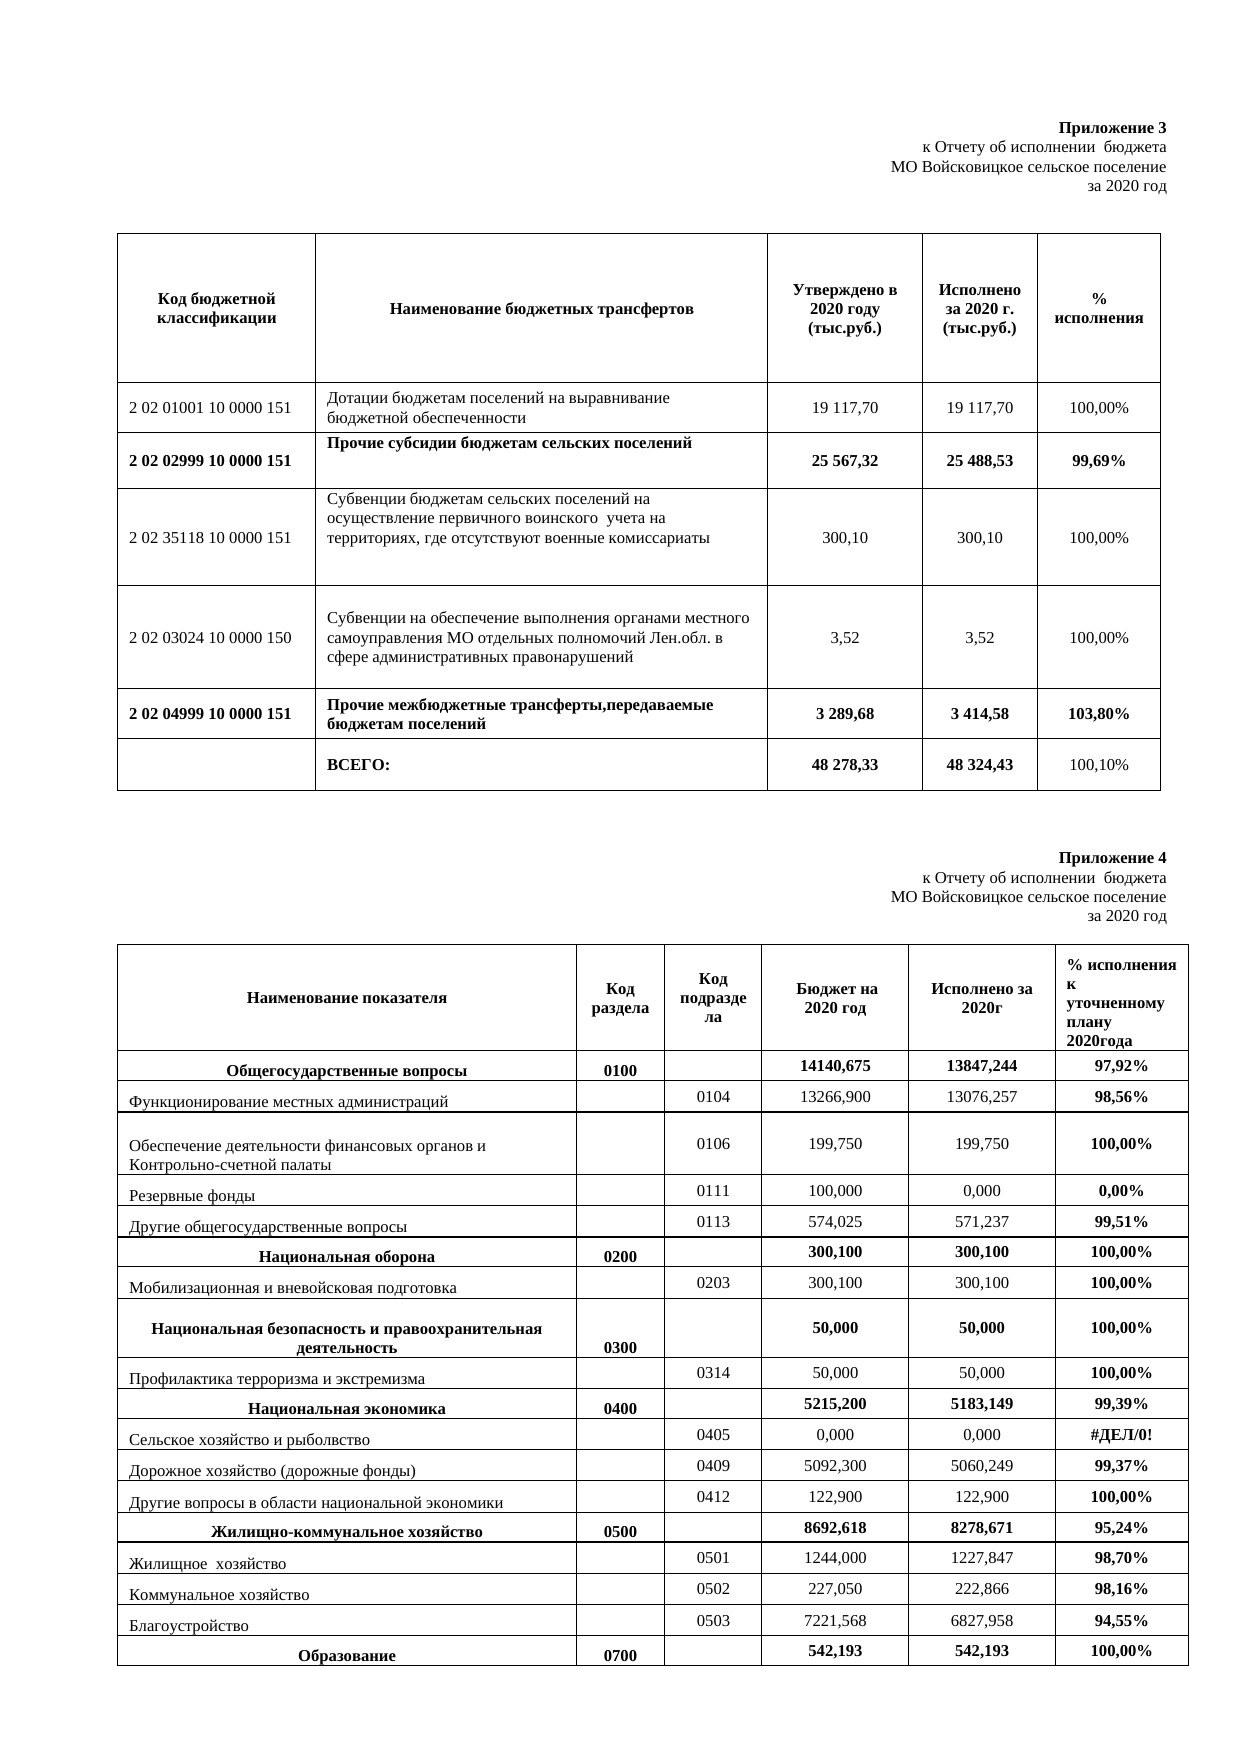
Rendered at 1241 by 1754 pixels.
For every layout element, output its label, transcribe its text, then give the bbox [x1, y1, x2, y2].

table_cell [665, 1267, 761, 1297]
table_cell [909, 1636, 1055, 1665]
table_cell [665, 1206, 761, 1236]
text МО Войсковицкое сельское поселение [118, 156, 1167, 176]
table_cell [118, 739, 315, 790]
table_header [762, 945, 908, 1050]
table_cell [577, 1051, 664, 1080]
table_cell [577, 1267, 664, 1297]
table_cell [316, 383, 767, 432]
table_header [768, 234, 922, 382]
text к Отчету об исполнении бюджета [118, 137, 1167, 156]
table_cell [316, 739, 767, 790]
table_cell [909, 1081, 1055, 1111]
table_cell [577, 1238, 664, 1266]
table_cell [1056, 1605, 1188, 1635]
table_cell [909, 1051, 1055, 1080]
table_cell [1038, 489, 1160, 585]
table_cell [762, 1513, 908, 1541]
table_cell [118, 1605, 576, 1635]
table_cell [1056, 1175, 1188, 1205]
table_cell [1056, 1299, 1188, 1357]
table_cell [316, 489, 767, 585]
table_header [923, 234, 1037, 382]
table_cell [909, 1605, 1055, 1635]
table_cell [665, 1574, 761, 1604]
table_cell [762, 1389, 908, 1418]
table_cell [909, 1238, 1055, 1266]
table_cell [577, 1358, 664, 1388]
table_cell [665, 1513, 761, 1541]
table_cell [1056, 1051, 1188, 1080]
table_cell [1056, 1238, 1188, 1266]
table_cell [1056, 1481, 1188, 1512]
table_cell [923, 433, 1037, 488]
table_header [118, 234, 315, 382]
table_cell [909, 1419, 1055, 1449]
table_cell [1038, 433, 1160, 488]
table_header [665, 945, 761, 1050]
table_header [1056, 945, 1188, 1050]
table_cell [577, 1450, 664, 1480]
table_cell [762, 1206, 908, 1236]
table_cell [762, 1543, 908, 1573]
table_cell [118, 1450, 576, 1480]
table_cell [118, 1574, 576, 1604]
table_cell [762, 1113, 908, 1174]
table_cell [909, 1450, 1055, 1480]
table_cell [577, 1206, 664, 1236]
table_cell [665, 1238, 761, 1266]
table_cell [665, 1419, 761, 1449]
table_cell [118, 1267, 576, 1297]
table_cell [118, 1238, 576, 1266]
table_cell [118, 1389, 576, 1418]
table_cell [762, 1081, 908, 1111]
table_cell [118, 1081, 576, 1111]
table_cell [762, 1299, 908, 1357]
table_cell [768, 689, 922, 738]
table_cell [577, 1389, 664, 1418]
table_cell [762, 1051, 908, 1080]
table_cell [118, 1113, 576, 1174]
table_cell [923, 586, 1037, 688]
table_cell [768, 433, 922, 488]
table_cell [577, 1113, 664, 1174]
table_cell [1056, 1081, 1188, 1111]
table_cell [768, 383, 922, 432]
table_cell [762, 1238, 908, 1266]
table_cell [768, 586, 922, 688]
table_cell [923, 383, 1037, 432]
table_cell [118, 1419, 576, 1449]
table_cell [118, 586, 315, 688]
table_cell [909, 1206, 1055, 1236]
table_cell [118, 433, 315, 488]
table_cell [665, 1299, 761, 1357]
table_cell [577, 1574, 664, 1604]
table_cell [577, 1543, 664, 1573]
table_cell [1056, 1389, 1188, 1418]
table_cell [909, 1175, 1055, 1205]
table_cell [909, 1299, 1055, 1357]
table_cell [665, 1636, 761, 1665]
text за 2020 год [118, 906, 1167, 925]
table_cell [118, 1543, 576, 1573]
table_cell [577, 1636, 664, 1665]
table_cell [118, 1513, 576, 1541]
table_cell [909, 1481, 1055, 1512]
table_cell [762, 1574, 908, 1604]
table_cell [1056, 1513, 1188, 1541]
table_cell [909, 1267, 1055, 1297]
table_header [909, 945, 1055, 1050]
text за 2020 год [118, 176, 1167, 195]
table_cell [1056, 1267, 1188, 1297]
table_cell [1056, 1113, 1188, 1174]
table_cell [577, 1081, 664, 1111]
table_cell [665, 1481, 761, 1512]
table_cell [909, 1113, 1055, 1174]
text Приложение 3 [118, 118, 1167, 137]
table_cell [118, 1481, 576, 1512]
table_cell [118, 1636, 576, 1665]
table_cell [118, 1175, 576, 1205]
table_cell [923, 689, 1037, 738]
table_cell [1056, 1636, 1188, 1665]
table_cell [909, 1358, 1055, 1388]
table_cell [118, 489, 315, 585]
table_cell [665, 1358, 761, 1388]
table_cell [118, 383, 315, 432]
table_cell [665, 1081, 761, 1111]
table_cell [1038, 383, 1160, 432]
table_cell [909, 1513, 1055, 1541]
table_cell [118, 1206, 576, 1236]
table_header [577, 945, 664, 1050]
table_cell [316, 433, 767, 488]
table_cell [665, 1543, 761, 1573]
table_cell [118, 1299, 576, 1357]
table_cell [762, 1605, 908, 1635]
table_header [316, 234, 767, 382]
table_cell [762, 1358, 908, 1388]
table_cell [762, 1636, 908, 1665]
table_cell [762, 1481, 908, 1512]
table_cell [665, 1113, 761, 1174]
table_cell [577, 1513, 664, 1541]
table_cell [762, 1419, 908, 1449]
text к Отчету об исполнении бюджета [118, 867, 1167, 887]
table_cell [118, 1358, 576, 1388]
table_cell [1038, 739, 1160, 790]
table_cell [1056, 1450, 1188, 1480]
text Приложение 4 [118, 848, 1167, 867]
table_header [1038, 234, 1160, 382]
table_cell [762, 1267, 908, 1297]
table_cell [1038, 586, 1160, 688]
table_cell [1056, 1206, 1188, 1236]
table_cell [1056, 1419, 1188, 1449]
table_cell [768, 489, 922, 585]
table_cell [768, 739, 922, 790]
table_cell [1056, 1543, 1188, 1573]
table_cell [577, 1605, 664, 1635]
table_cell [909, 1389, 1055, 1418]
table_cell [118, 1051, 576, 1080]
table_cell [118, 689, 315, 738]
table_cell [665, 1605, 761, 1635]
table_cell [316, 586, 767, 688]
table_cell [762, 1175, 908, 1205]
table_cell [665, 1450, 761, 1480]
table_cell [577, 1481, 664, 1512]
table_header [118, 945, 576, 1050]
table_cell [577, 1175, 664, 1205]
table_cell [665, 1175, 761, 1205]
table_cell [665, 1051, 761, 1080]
text МО Войсковицкое сельское поселение [118, 887, 1167, 906]
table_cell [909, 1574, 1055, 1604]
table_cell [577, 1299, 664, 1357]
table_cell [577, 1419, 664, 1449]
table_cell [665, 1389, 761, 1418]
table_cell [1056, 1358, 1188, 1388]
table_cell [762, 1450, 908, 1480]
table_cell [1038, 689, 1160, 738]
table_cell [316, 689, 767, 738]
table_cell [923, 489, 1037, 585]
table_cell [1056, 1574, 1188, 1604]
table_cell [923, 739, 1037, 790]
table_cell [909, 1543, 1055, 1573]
